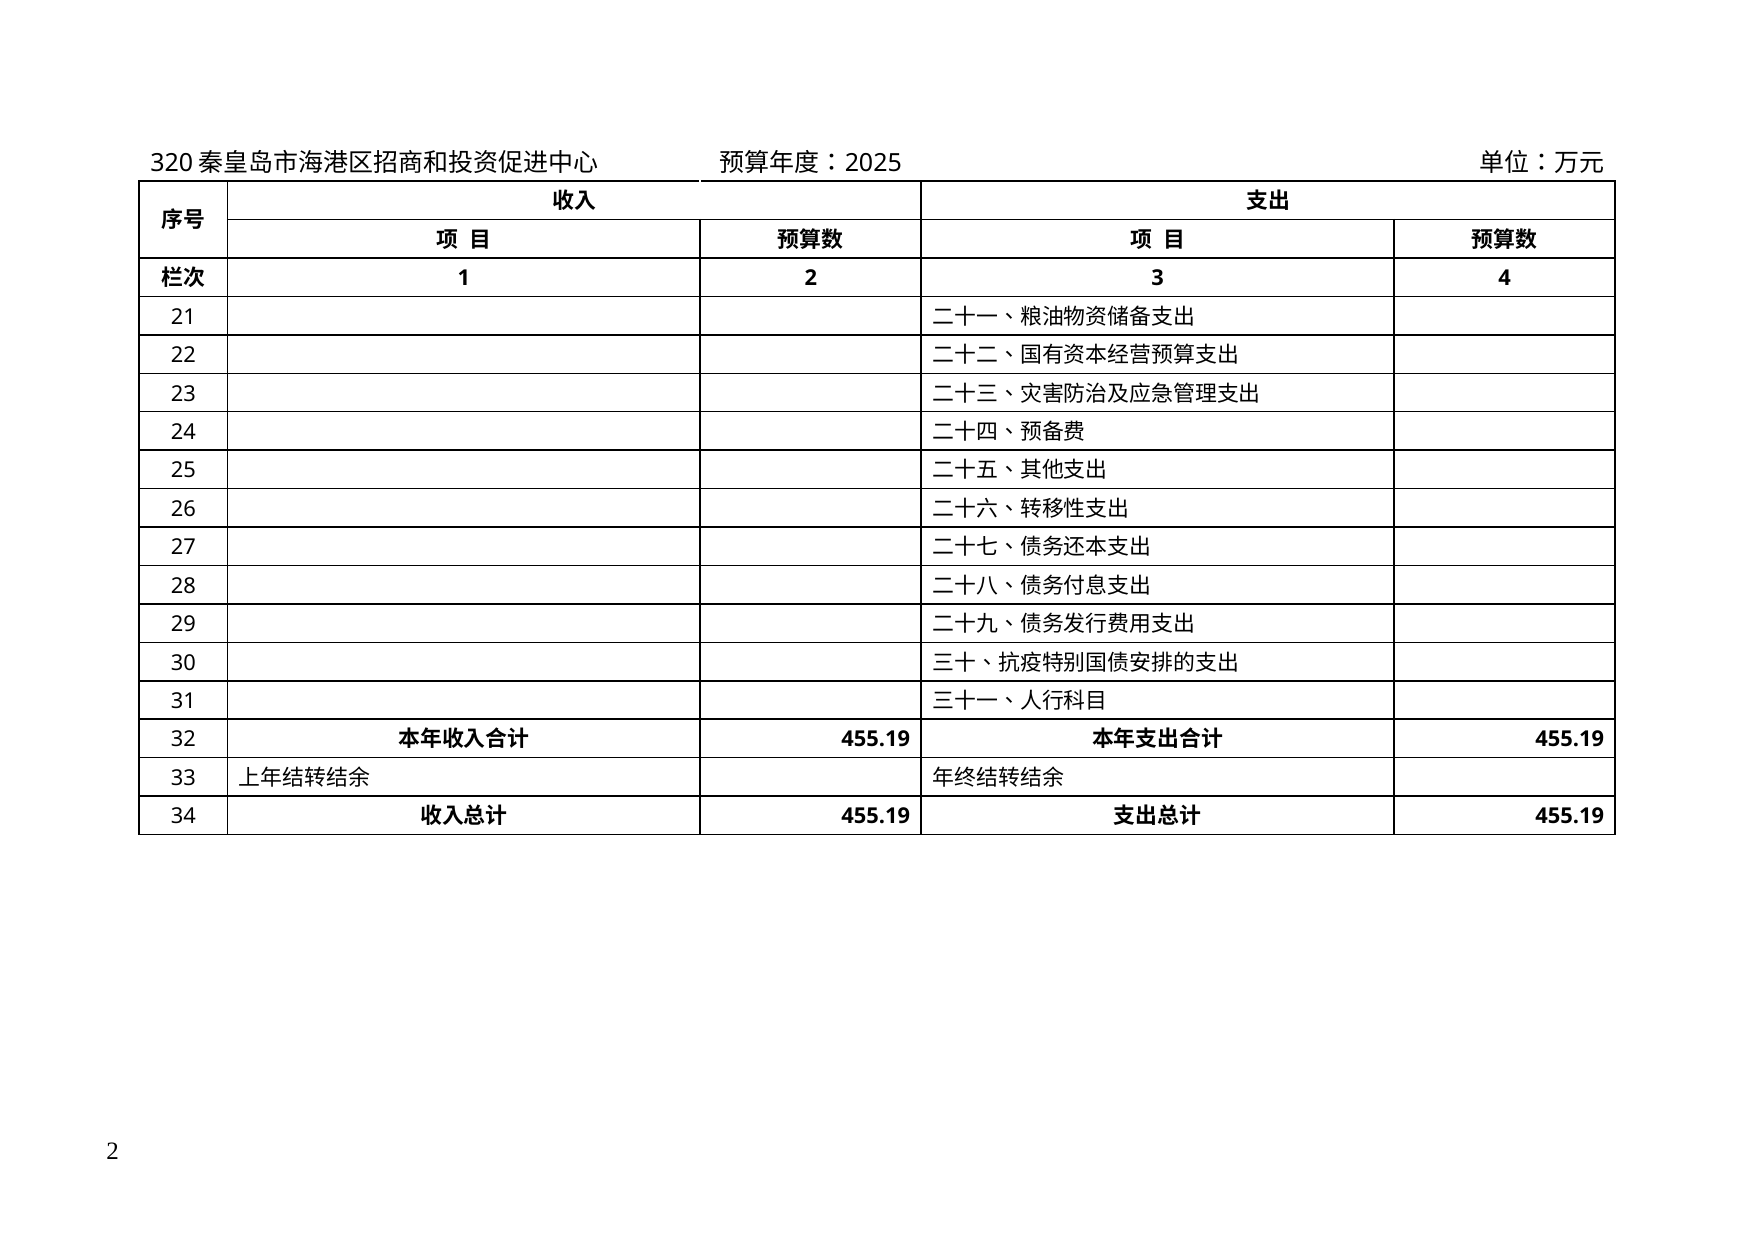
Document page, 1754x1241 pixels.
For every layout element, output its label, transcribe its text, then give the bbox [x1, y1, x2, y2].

table_cell 2 [701, 259, 920, 296]
table_cell 本年支出合计 [922, 720, 1393, 757]
table_cell 收入总计 [228, 797, 699, 834]
table_cell 年终结转结余 [922, 758, 1393, 795]
table_cell [701, 374, 920, 411]
table_cell [701, 605, 920, 641]
table_cell [228, 451, 699, 488]
table_cell [701, 643, 920, 680]
table_cell 32 [140, 720, 227, 757]
table_cell 收入 [228, 182, 920, 219]
table_cell 三十、抗疫特别国债安排的支出 [922, 643, 1393, 680]
table_cell 二十六、转移性支出 [922, 489, 1393, 526]
table_cell 序号 [140, 182, 227, 257]
table_cell 二十四、预备费 [922, 412, 1393, 449]
table_cell 26 [140, 489, 227, 526]
table_cell [1395, 566, 1614, 603]
table_cell [701, 297, 920, 334]
table_cell 24 [140, 412, 227, 449]
table_cell [701, 566, 920, 603]
table_cell [701, 489, 920, 526]
table_cell [228, 566, 699, 603]
table_cell 预算数 [701, 220, 920, 257]
table_cell 4 [1395, 259, 1614, 296]
table_cell [701, 528, 920, 564]
table_cell [1395, 412, 1614, 449]
table_cell 22 [140, 336, 227, 372]
table_cell [228, 682, 699, 718]
table_cell 21 [140, 297, 227, 334]
table_cell 25 [140, 451, 227, 488]
table_cell 二十九、债务发行费用支出 [922, 605, 1393, 641]
table_cell 1 [228, 259, 699, 296]
table_cell [228, 374, 699, 411]
table_cell [1395, 682, 1614, 718]
table_cell [1395, 643, 1614, 680]
table_cell 二十三、灾害防治及应急管理支出 [922, 374, 1393, 411]
table_header 320秦皇岛市海港区招商和投资促进中心 [140, 143, 699, 180]
table_cell 二十五、其他支出 [922, 451, 1393, 488]
table_cell 27 [140, 528, 227, 564]
table_cell [701, 412, 920, 449]
table_cell 二十七、债务还本支出 [922, 528, 1393, 564]
table_cell 3 [922, 259, 1393, 296]
table_cell 三十一、人行科目 [922, 682, 1393, 718]
table_cell [228, 297, 699, 334]
table_cell 23 [140, 374, 227, 411]
table_cell [228, 336, 699, 372]
table_cell 栏次 [140, 259, 227, 296]
table_cell [1395, 489, 1614, 526]
table_cell 上年结转结余 [228, 758, 699, 795]
table_cell [701, 758, 920, 795]
table_cell [228, 528, 699, 564]
table_cell 455.19 [1395, 720, 1614, 757]
table_cell [701, 336, 920, 372]
table_cell [228, 412, 699, 449]
table_cell [228, 489, 699, 526]
table_cell 455.19 [701, 797, 920, 834]
table_cell [228, 643, 699, 680]
table_cell [701, 682, 920, 718]
table_header 单位：万元 [922, 143, 1614, 180]
table_cell 30 [140, 643, 227, 680]
table_cell 31 [140, 682, 227, 718]
table_cell 455.19 [701, 720, 920, 757]
table_cell 455.19 [1395, 797, 1614, 834]
table_cell 二十八、债务付息支出 [922, 566, 1393, 603]
table_cell 支出总计 [922, 797, 1393, 834]
table_cell 支出 [922, 182, 1614, 219]
table_cell [228, 605, 699, 641]
table_cell [1395, 605, 1614, 641]
table_cell 29 [140, 605, 227, 641]
table_cell 项 目 [922, 220, 1393, 257]
table_cell 28 [140, 566, 227, 603]
table_cell [1395, 374, 1614, 411]
table_cell 二十二、国有资本经营预算支出 [922, 336, 1393, 372]
table_cell [1395, 297, 1614, 334]
table_cell [1395, 336, 1614, 372]
table_cell 二十一、粮油物资储备支出 [922, 297, 1393, 334]
table_cell 34 [140, 797, 227, 834]
table_cell 本年收入合计 [228, 720, 699, 757]
table_cell [1395, 528, 1614, 564]
table_cell [1395, 451, 1614, 488]
table_header 预算年度：2025 [701, 143, 920, 180]
table_cell [1395, 758, 1614, 795]
table_cell 33 [140, 758, 227, 795]
table_cell 预算数 [1395, 220, 1614, 257]
table_cell 项 目 [228, 220, 699, 257]
table_cell [701, 451, 920, 488]
